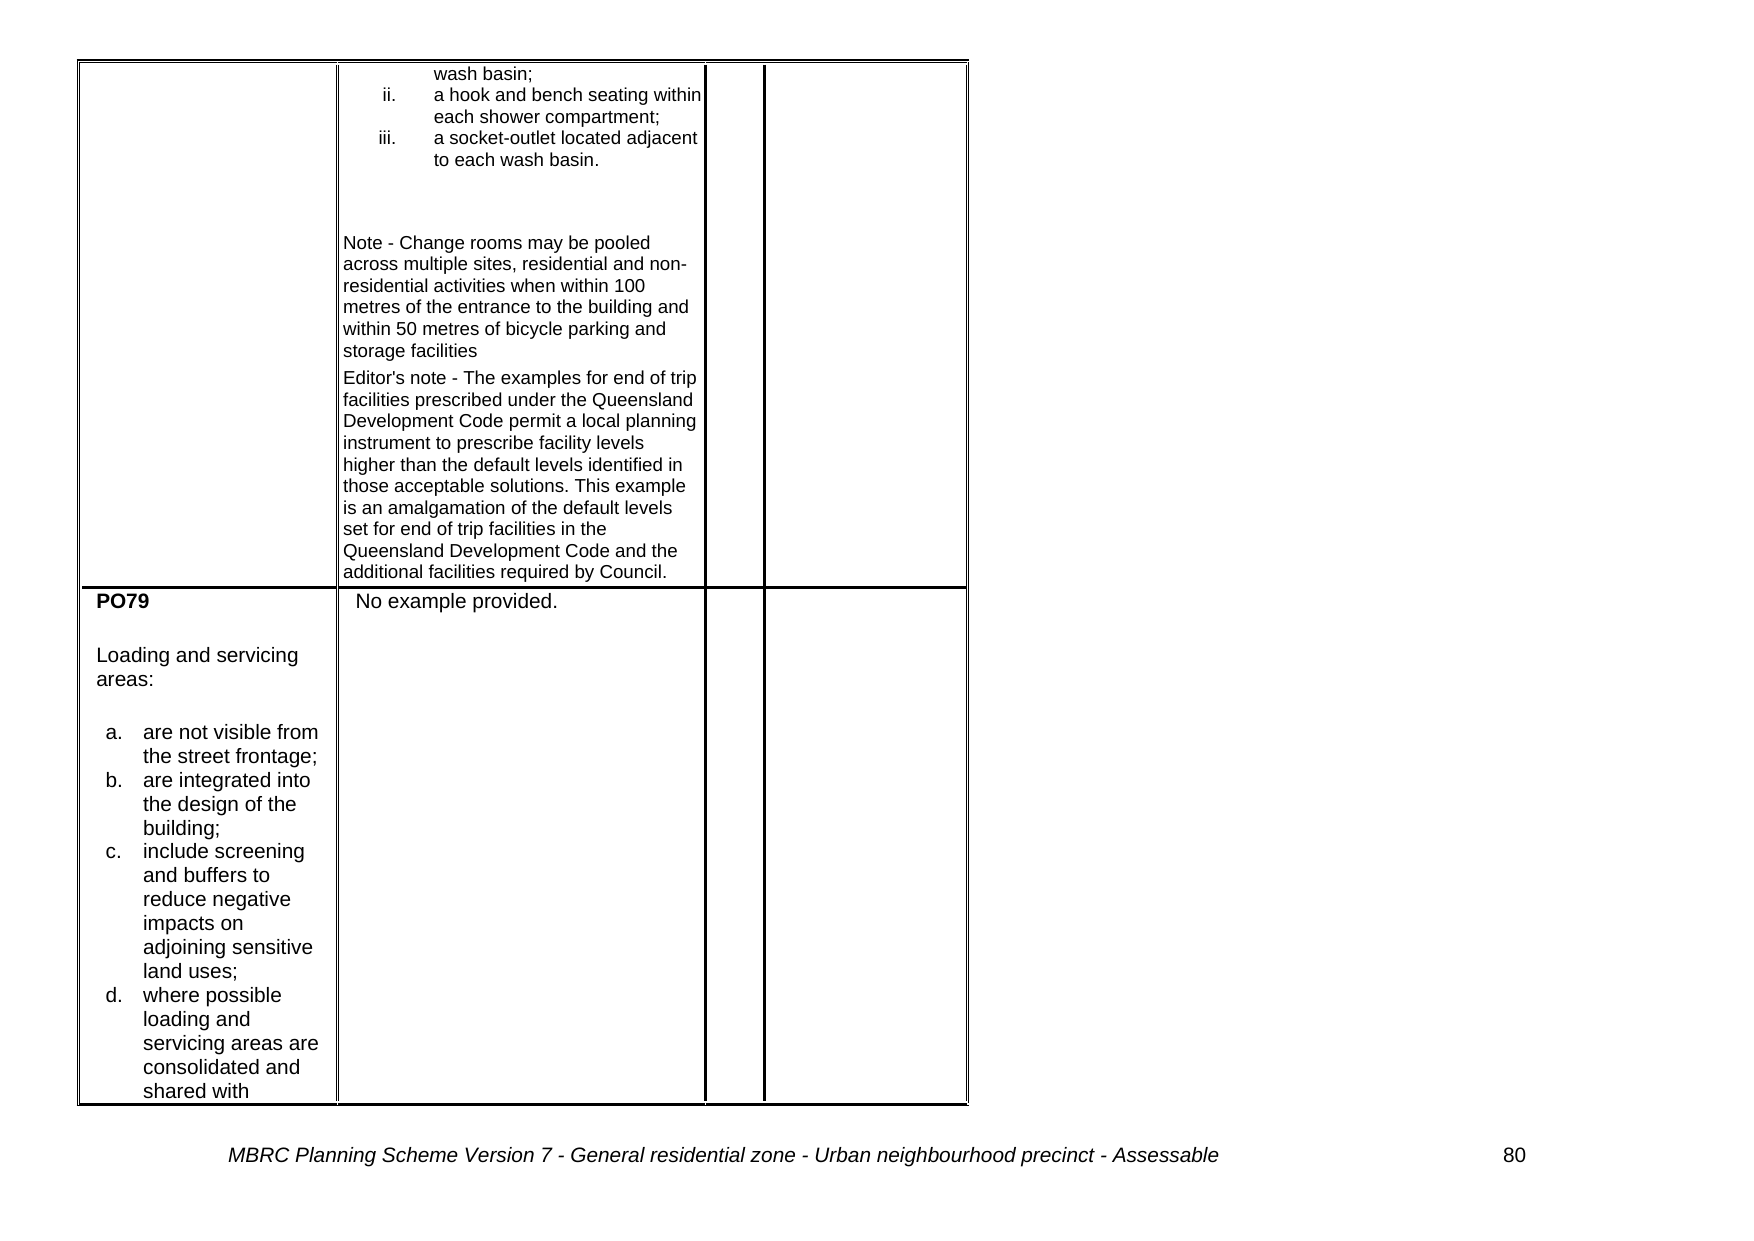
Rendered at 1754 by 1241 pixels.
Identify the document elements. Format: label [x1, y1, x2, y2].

table_cell [705, 589, 764, 1103]
table_cell [764, 589, 967, 1103]
table_cell [338, 589, 705, 1103]
table_cell [80, 586, 337, 1103]
table_cell [705, 63, 764, 586]
table_cell [764, 63, 967, 586]
table_cell [338, 63, 705, 586]
